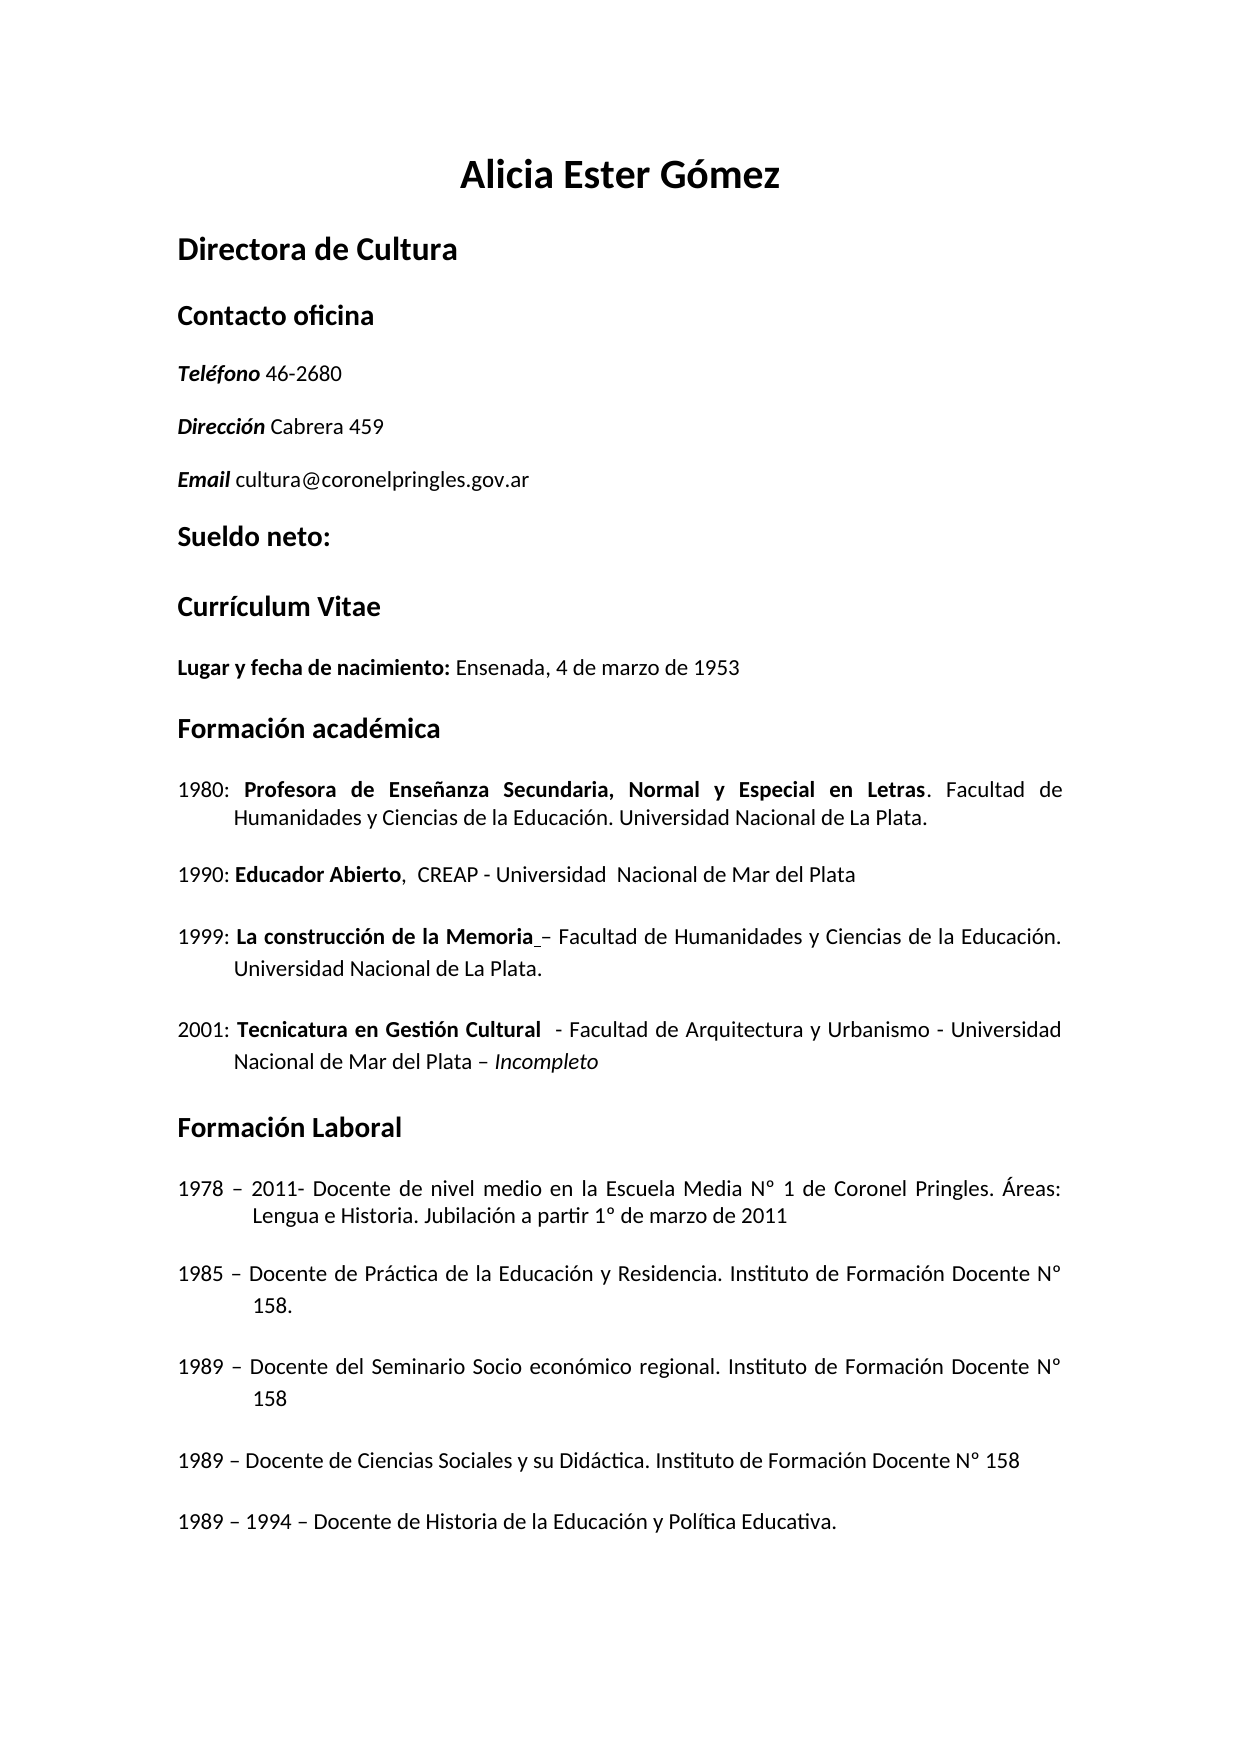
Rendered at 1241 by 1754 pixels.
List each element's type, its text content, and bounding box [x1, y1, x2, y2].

text 1980: Profesora de Enseñanza Secundaria, Normal y Especial en Letras. Facultad de Humanidades y Ciencias de Nacional de [177, 775, 1063, 831]
text 1989 – Docente del Seminario Socio económico regional. Instituto de Formación Docente Nº 158 [177, 1352, 1063, 1413]
text 1978 – 2011- Docente de nivel medio en Nº 1 de Coronel Pringles. Áreas: Lengua e Historia. Jubilación a partir 1º de marzo de 2011 [177, 1174, 1063, 1230]
text Dirección Cabrera 459 [177, 412, 1063, 440]
text Lugar y fecha de nacimiento: Ensenada, 4 de marzo de 1953 [177, 653, 1063, 681]
text 1989 – 1994 – Docente de Historia de y Política Educativa. [177, 1507, 1063, 1535]
text 2001: Tecnicatura en Gestión Cultural - Facultad de Arquitectura y Urbanismo - Universidad Nacional de Mar del Plata – Incompleto [177, 1015, 1063, 1076]
text 1989 – Docente de Ciencias Sociales y su Didáctica. Instituto de Formación Docente Nº 158 [177, 1446, 1063, 1474]
text Email cultura@coronelpringles.gov.ar [177, 465, 1063, 493]
text Sueldo neto: [177, 518, 1063, 554]
text Currículum Vitae [177, 588, 1063, 624]
text Formación académica [177, 710, 1063, 746]
text 1985 – Docente de Práctica de y Residencia. Instituto de Formación Docente Nº 158. [177, 1259, 1063, 1319]
text Directora de Cultura [177, 228, 1063, 268]
text Teléfono 46-2680 [177, 359, 1063, 387]
text 1999: La construcción de la Memoria – Facultad de Humanidades y Ciencias de Nacional de [177, 922, 1063, 982]
text Alicia Ester Gómez [177, 148, 1063, 198]
text Formación Laboral [177, 1109, 1063, 1144]
text 1990: Educador Abierto, CREAP - Universidad Nacional de Mar del Plata [177, 860, 1063, 888]
text Contacto oficina [177, 297, 1063, 333]
